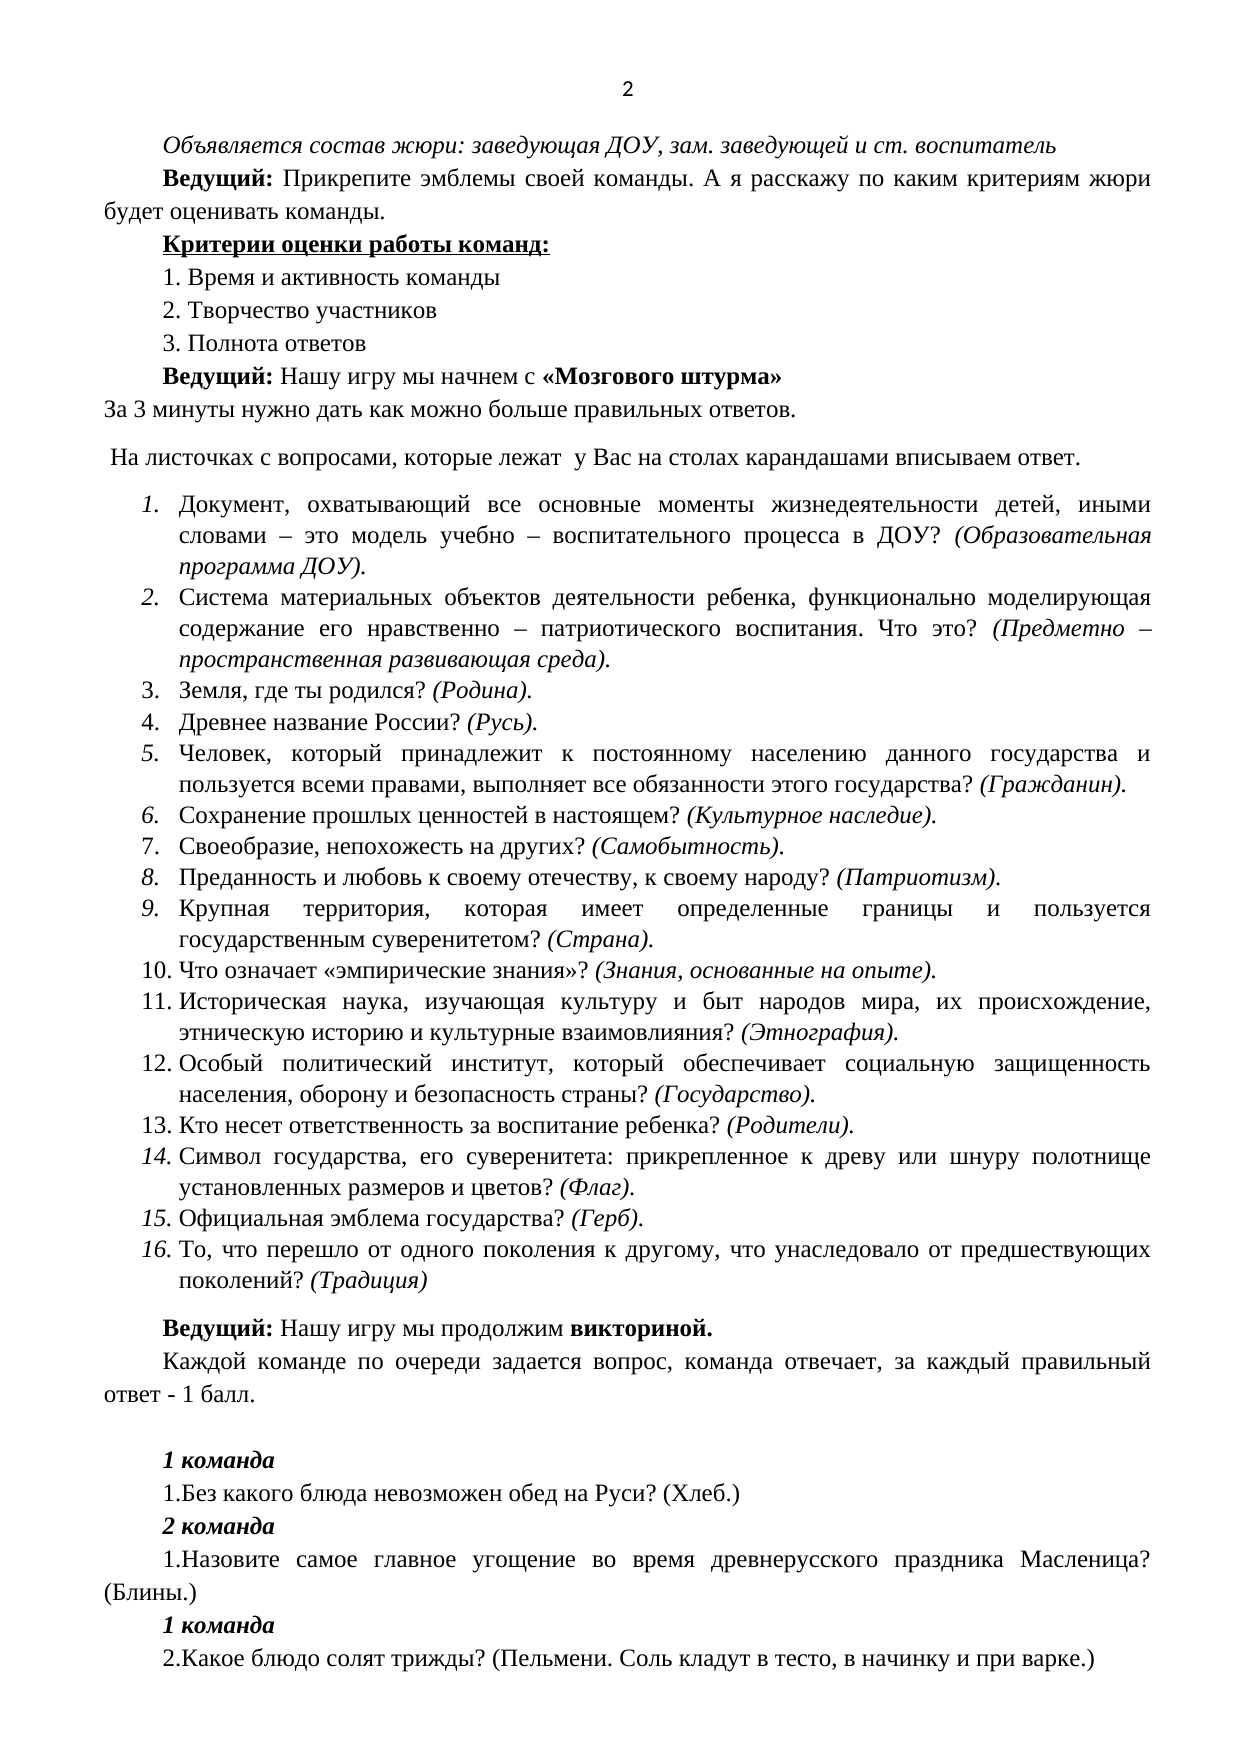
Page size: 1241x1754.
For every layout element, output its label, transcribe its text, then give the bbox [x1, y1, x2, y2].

list Крупная территория, которая имеет определенные границы и пользуется государственным суверенитетом? (Страна). [141, 893, 1152, 953]
text Объявляется состав жюри: заведующая ДОУ, зам. заведующей и ст. воспитатель [103, 130, 1152, 158]
text 3. Полнота ответов [103, 328, 1152, 357]
text 2.Какое блюдо солят трижды? (Пельмени. Соль кладут в тесто, в начинку и при варке.) [103, 1643, 1152, 1672]
list Историческая наука, изучающая культуру и быт народов мира, их происхождение, этническую историю и культурные взаимовлияния? (Этнография). [141, 986, 1152, 1046]
text На листочках с вопросами, которые лежат у Вас на столах карандашами вписываем ответ. [103, 442, 1152, 470]
list Особый политический институт, который обеспечивает социальную защищенность населения, оборону и безопасность страны? (Государство). [141, 1048, 1152, 1108]
text 1 команда [103, 1610, 1152, 1639]
text Ведущий: Нашу игру мы начнем с «Мозгового штурма» [103, 361, 1152, 390]
text 1 команда [103, 1445, 1152, 1474]
text За 3 минуты нужно дать как можно больше правильных ответов. [103, 394, 1152, 423]
list Кто несет ответственность за воспитание ребенка? (Родители). [141, 1110, 1152, 1139]
text Критерии оценки работы команд: [103, 229, 1152, 258]
list Система материальных объектов деятельности ребенка, функционально моделирующая содержание его нравственно – патриотического воспитания. Что это? (Предметно – пространственная развивающая среда). [141, 582, 1152, 673]
list Человек, который принадлежит к постоянному населению данного государства и пользуется всеми правами, выполняет все обязанности этого государства? (Гражданин). [141, 738, 1152, 797]
list Официальная эмблема государства? (Герб). [141, 1203, 1152, 1232]
text 1.Без какого блюда невозможен обед на Руси? (Хлеб.) [103, 1478, 1152, 1507]
list Земля, где ты родился? (Родина). [141, 676, 1152, 704]
list Древнее название России? (Русь). [141, 707, 1152, 735]
text Ведущий: Прикрепите эмблемы своей команды. А я расскажу по каким критериям жюри будет оценивать команды. [103, 163, 1152, 224]
list Сохранение прошлых ценностей в настоящем? (Культурное наследие). [141, 800, 1152, 828]
text 2 команда [103, 1511, 1152, 1540]
list Что означает «эмпирические знания»? (Знания, основанные на опыте). [141, 955, 1152, 984]
text Каждой команде по очереди задается вопрос, команда отвечает, за каждый правильный ответ - 1 балл. [103, 1346, 1152, 1408]
text 1. Время и активность команды [103, 262, 1152, 291]
list То, что перешло от одного поколения к другому, что унаследовало от предшествующих поколений? (Традиция) [141, 1234, 1152, 1294]
list Своеобразие, непохожесть на других? (Самобытность). [141, 831, 1152, 859]
list Символ государства, его суверенитета: прикрепленное к древу или шнуру полотнище установленных размеров и цветов? (Флаг). [141, 1141, 1152, 1201]
text 1.Назовите самое главное угощение во время древнерусского праздника Масленица? (Блины.) [103, 1544, 1152, 1606]
text 2. Творчество участников [103, 295, 1152, 324]
list Преданность и любовь к своему отечеству, к своему народу? (Патриотизм). [141, 862, 1152, 891]
text Ведущий: Нашу игру мы продолжим викториной. [103, 1313, 1152, 1342]
list Документ, охватывающий все основные моменты жизнедеятельности детей, иными словами – это модель учебно – воспитательного процесса в ДОУ? (Образовательная программа ДОУ). [141, 489, 1152, 580]
